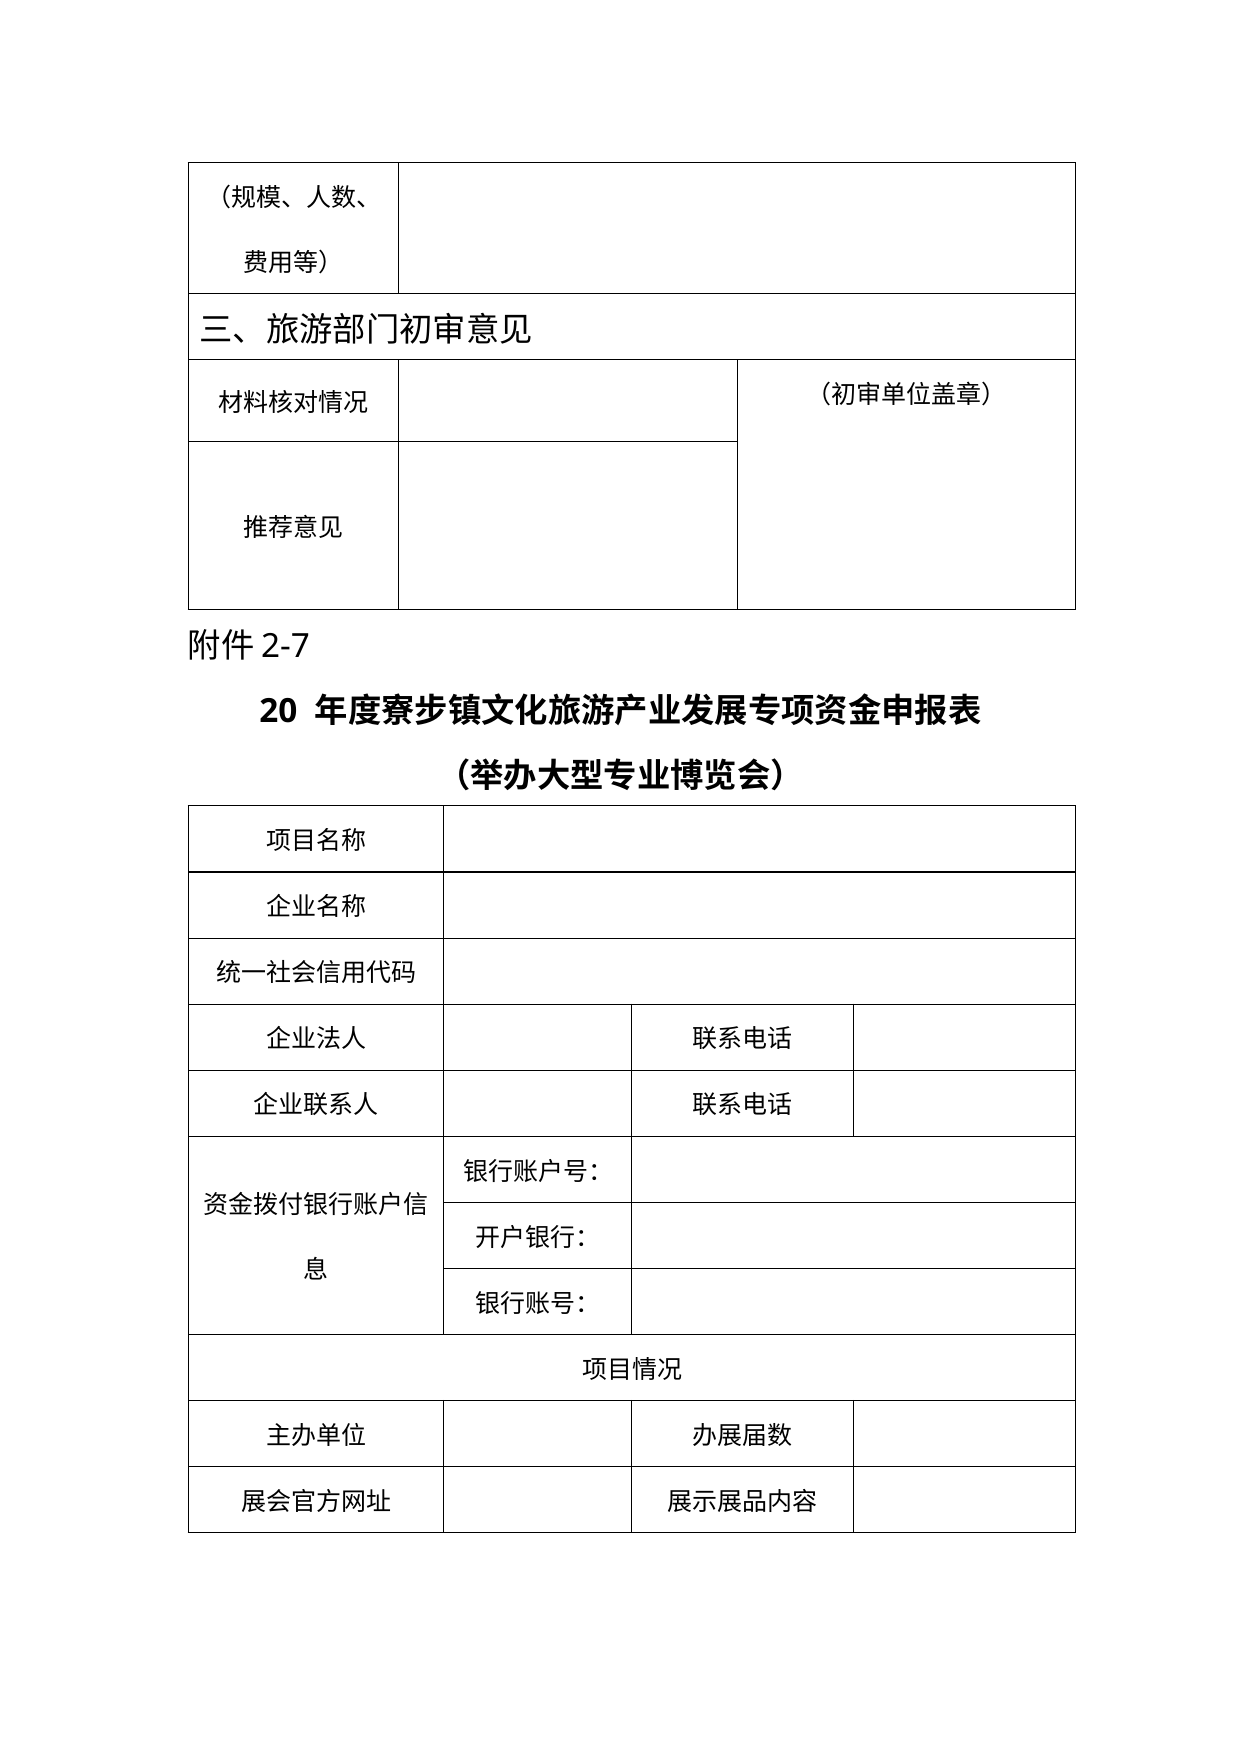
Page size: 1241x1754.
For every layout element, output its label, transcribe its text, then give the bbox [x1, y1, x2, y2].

table_cell [632, 1137, 1075, 1202]
table_cell [632, 1203, 1075, 1268]
table_cell [444, 1401, 631, 1466]
table_cell 主办单位 [189, 1401, 443, 1466]
table_cell 联系电话 [632, 1005, 853, 1069]
table_cell 三、旅游部门初审意见 [189, 294, 1075, 359]
table_cell 材料核对情况 [189, 360, 398, 441]
table_cell 宣传推广效果 （规模、人数、费用等） [189, 163, 398, 293]
table_cell 展示展品内容 [632, 1467, 853, 1532]
table_cell 企业联系人 [189, 1071, 443, 1136]
table_cell 企业名称 [189, 873, 443, 937]
table_cell [854, 1071, 1075, 1136]
table_cell [444, 1005, 631, 1069]
table_cell 资金拨付银行账户信息 [189, 1137, 443, 1334]
text 20 年度寮步镇文化旅游产业发展专项资金申报表 [187, 675, 1053, 740]
table_cell 联系电话 [632, 1071, 853, 1136]
table_cell [444, 873, 1075, 937]
table_cell 推荐意见 [189, 442, 398, 609]
table_cell （初审单位盖章） [738, 360, 1075, 609]
table_cell [399, 360, 737, 441]
table_cell 办展届数 [632, 1401, 853, 1466]
text 附件2-7 [187, 610, 1053, 675]
table_cell 企业法人 [189, 1005, 443, 1069]
table_cell [399, 442, 737, 609]
table_cell [632, 1269, 1075, 1334]
table_cell 银行账户号： [444, 1137, 631, 1202]
text （举办大型专业博览会） [187, 740, 1053, 805]
table_cell 展会官方网址 [189, 1467, 443, 1532]
table_cell [444, 1071, 631, 1136]
table_cell [444, 939, 1075, 1003]
table_header 项目名称 [189, 806, 443, 871]
table_cell 统一社会信用代码 [189, 939, 443, 1003]
table_cell [854, 1005, 1075, 1069]
table_cell 项目情况 [189, 1335, 1075, 1400]
table_cell 银行账号： [444, 1269, 631, 1334]
table_cell 开户银行： [444, 1203, 631, 1268]
table_cell [854, 1467, 1075, 1532]
table_header [444, 806, 1075, 871]
table_cell [399, 163, 1075, 293]
table_cell [854, 1401, 1075, 1466]
table_cell [444, 1467, 631, 1532]
